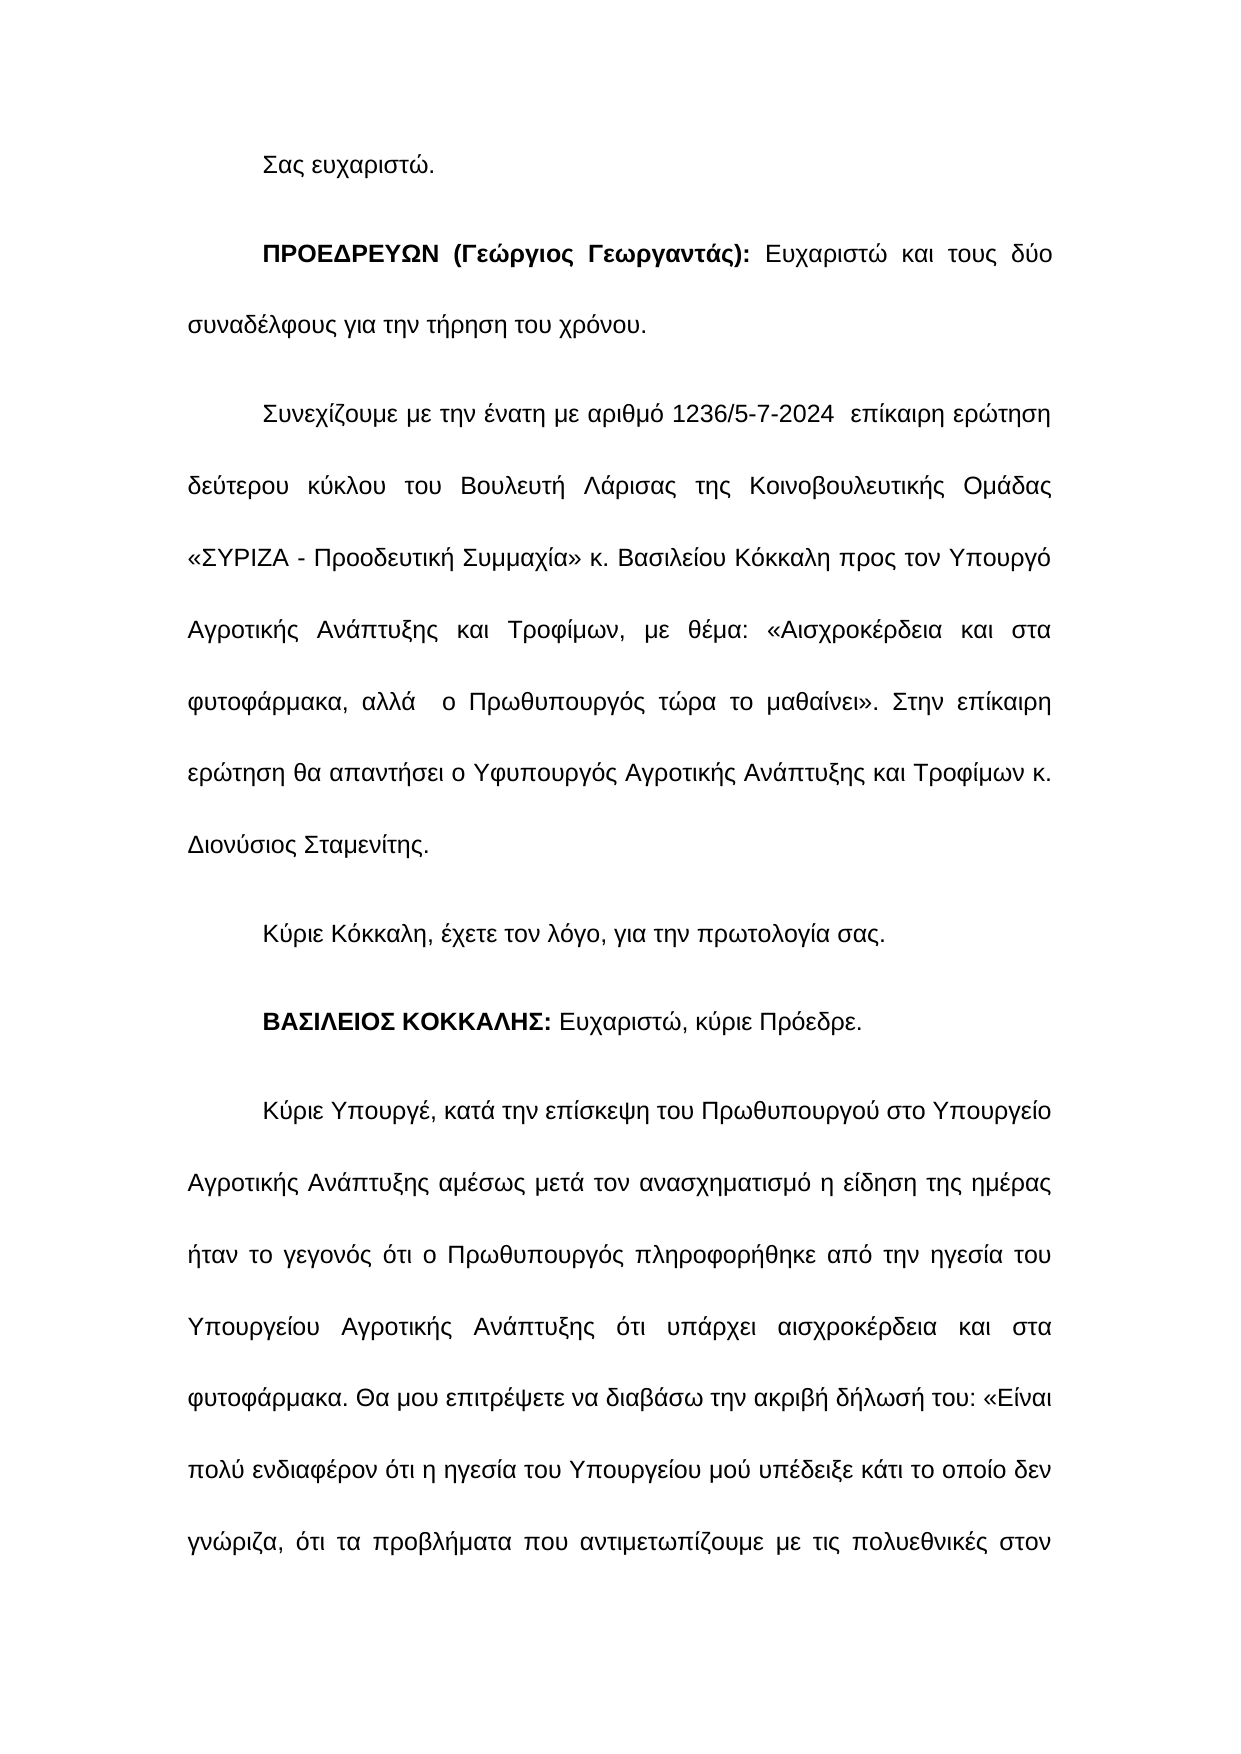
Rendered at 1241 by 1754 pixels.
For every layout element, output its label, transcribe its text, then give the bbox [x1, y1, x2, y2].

text Σας ευχαριστώ. [187, 150, 1053, 179]
text ΠΡΟΕΔΡΕΥΩΝ (Γεώργιος Γεωργαντάς): Ευχαριστώ και τους δύο συναδέλφους για την τήρηση του χρόνου. [187, 238, 1053, 339]
text ΒΑΣΙΛΕΙΟΣ ΚΟΚΚΑΛΗΣ: Ευχαριστώ, κύριε Πρόεδρε. [187, 1007, 1053, 1036]
text Συνεχίζουμε με την ένατη με αριθμό 1236/5-7-2024 επίκαιρη ερώτηση δεύτερου κύκλου του Βουλευτή Λάρισας της Κοινοβουλευτικής Ομάδας «ΣΥΡΙΖΑ - Προοδευτική Συμμαχία» κ. Βασιλείου Κόκκαλη προς τον Υπουργό Αγροτικής Ανάπτυξης και Τροφίμων, με θέμα: «Αισχροκέρδεια και στα φυτοφάρμακα, αλλά ο Πρωθυπουργός τώρα το μαθαίνει». Στην επίκαιρη ερώτηση θα απαντήσει ο Υφυπουργός Αγροτικής Ανάπτυξης και Τροφίμων κ. Διονύσιος Σταμενίτης. [187, 399, 1053, 859]
text Κύριε Κόκκαλη, έχετε τον λόγο, για την πρωτολογία σας. [187, 919, 1053, 947]
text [187, 1096, 1053, 1556]
